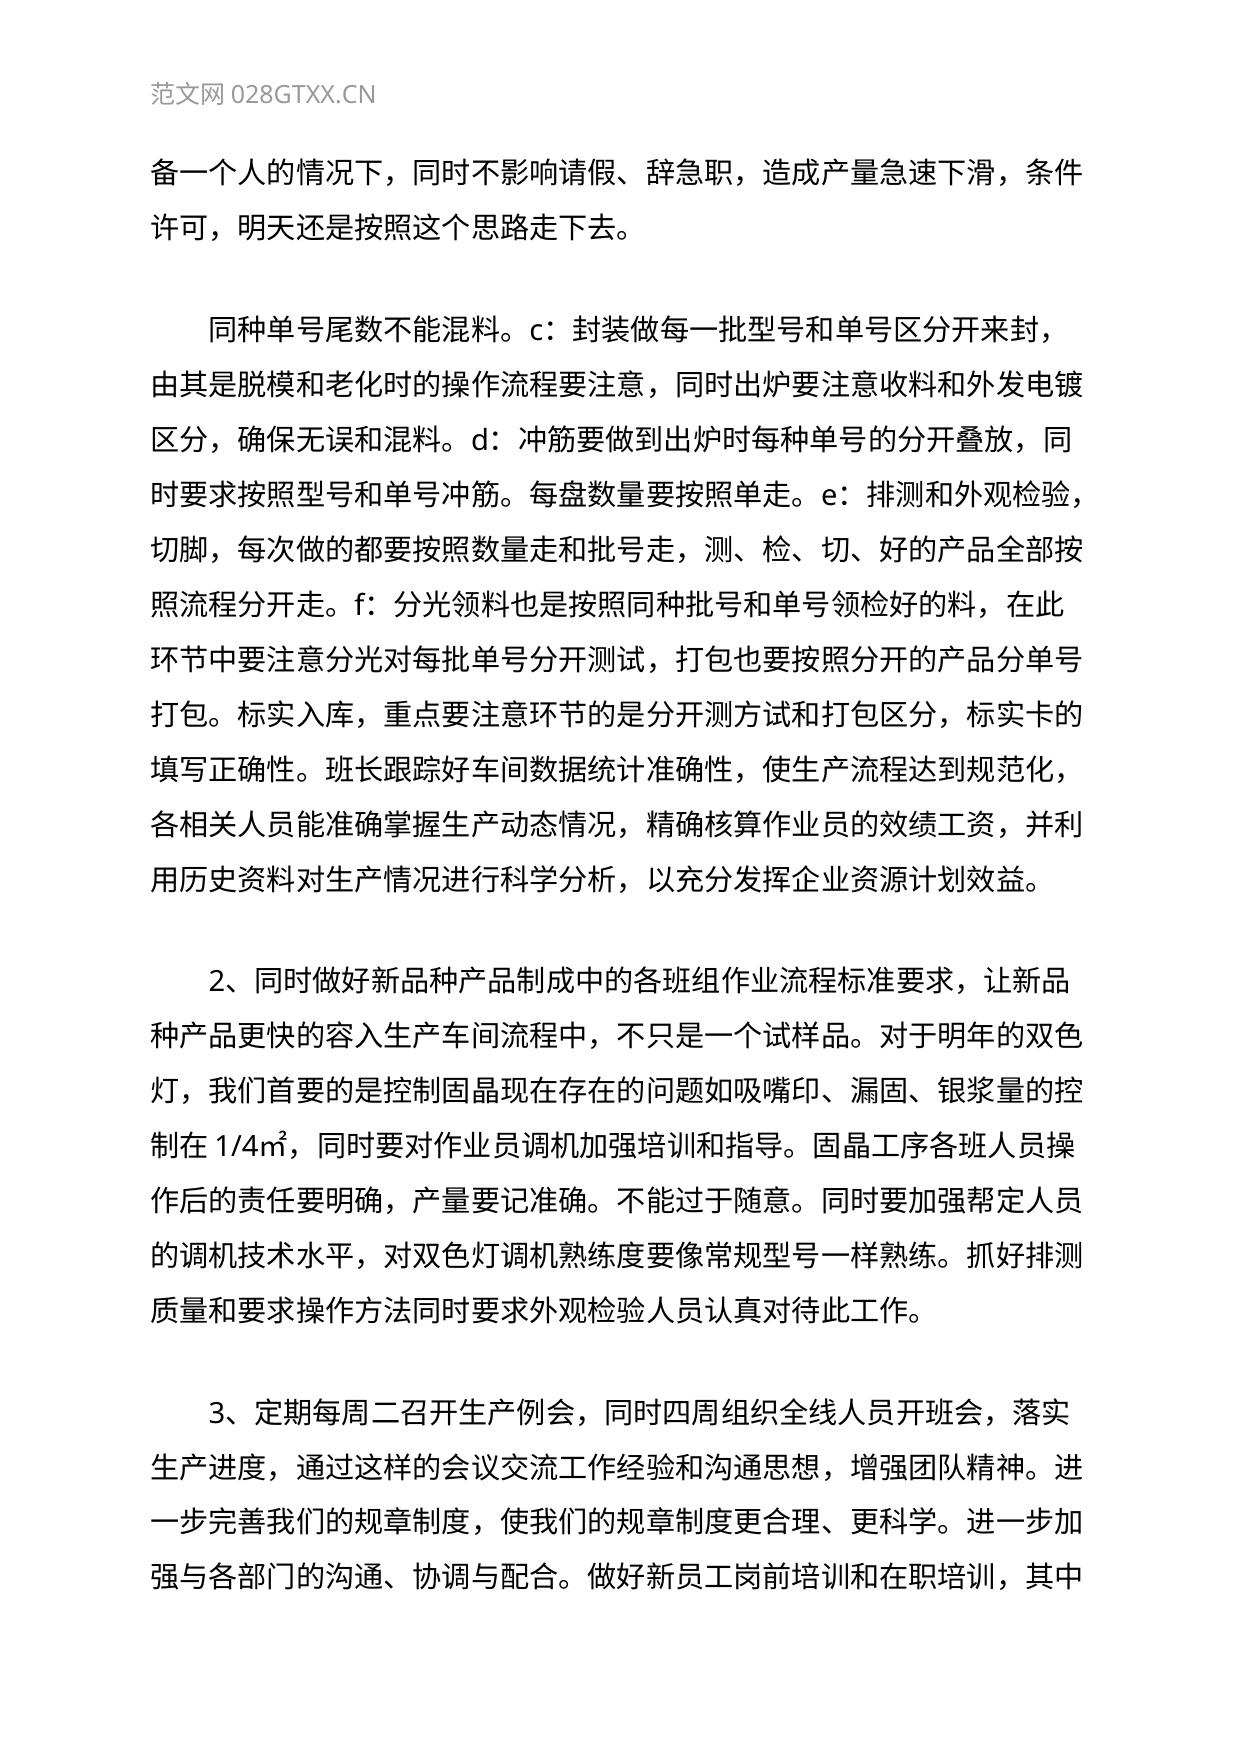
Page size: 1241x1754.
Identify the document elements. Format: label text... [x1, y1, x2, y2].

text 2、同时做好新品种产品制成中的各班组作业流程标准要求，让新品种产品更快的容入生产车间流程中，不只是一个试样品。对于明年的双色灯，我们首要的是控制固晶现在存在的问题如吸嘴印、漏固、银浆量的控制在1/4㎡，同时要对作业员调机加强培训和指导。固晶工序各班人员操作后的责任要明确，产量要记准确。不能过于随意。同时要加强帮定人员的调机技术水平，对双色灯调机熟练度要像常规型号一样熟练。抓好排测质量和要求操作方法同时要求外观检验人员认真对待此工作。 [150, 958, 1090, 1330]
text 同种单号尾数不能混料。c：封装做每一批型号和单号区分开来封，由其是脱模和老化时的操作流程要注意，同时出炉要注意收料和外发电镀区分，确保无误和混料。d：冲筋要做到出炉时每种单号的分开叠放，同时要求按照型号和单号冲筋。每盘数量要按照单走。e：排测和外观检验，切脚，每次做的都要按照数量走和批号走，测、检、切、好的产品全部按照流程分开走。f：分光领料也是按照同种批号和单号领检好的料，在此环节中要注意分光对每批单号分开测试，打包也要按照分开的产品分单号打包。标实入库，重点要注意环节的是分开测方试和打包区分，标实卡的填写正确性。班长跟踪好车间数据统计准确性，使生产流程达到规范化，各相关人员能准确掌握生产动态情况，精确核算作业员的效绩工资，并利用历史资料对生产情况进行科学分析，以充分发挥企业资源计划效益。 [150, 307, 1090, 898]
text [150, 150, 1090, 247]
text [150, 1389, 1090, 1596]
